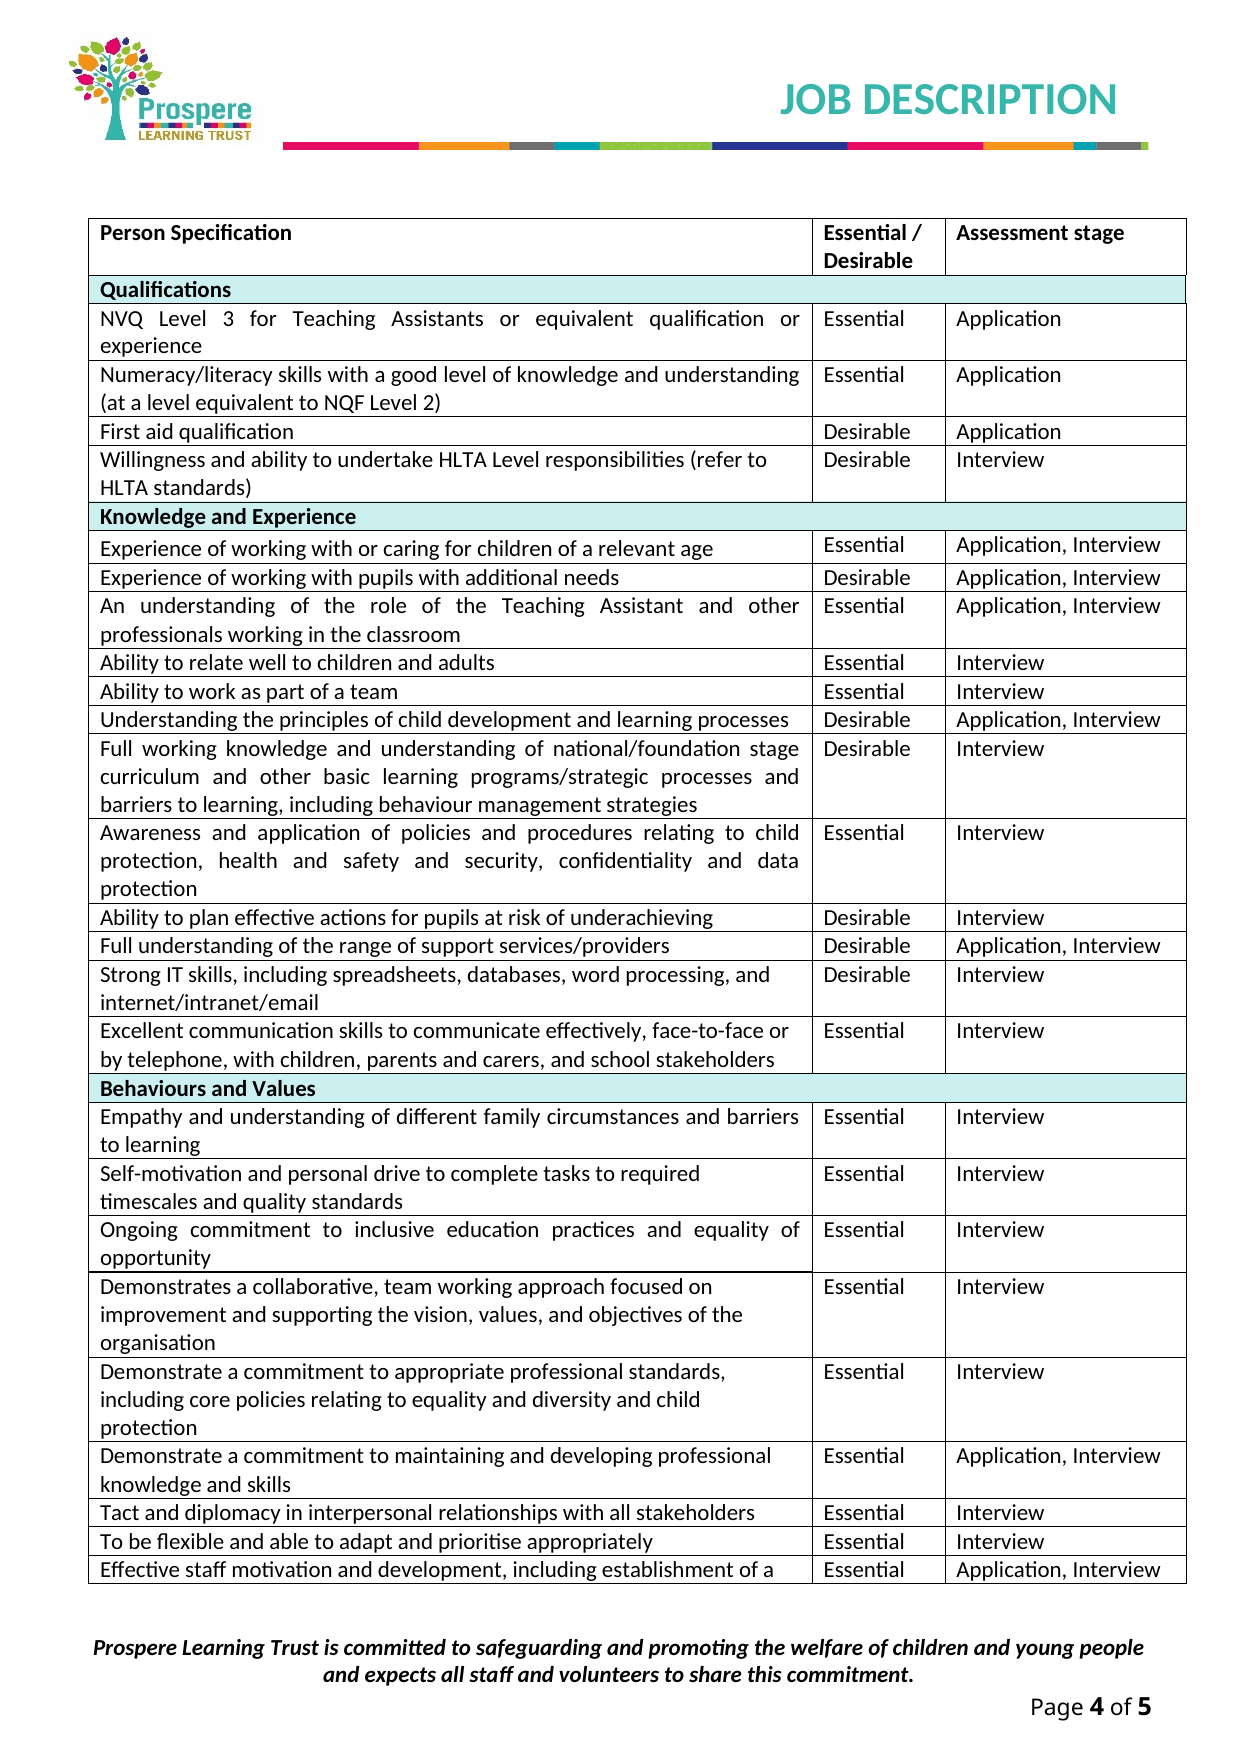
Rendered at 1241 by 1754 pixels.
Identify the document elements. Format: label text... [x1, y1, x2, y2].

table_cell Essential [813, 592, 945, 648]
table_cell Essential [813, 677, 945, 705]
table_cell Essential [813, 1527, 945, 1555]
table_cell Ability to work as part of a team [89, 677, 812, 705]
table_cell Qualifications [89, 276, 1185, 303]
table_cell Interview [946, 734, 1186, 818]
table_cell Strong IT skills, including spreadsheets, databases, word processing, and internet/intranet/email [89, 961, 812, 1016]
table_cell Behaviours and Values [89, 1074, 1186, 1102]
table_cell Essential [813, 304, 945, 360]
table_cell Interview [946, 904, 1186, 931]
table_cell Interview [946, 1499, 1186, 1526]
table_cell Demonstrates a collaborative, team working approach focused on improvement and supporting the vision, values, and objectives of the organisation [89, 1273, 812, 1357]
table_cell Interview [946, 1358, 1186, 1441]
table_cell Application, Interview [946, 932, 1186, 959]
table_cell Application, Interview [946, 531, 1186, 563]
table_header Essential / Desirable [813, 219, 945, 274]
table_cell Essential [813, 1358, 945, 1441]
table_cell Knowledge and Experience [89, 503, 1186, 530]
table_cell Interview [946, 1273, 1186, 1357]
table_cell Essential [813, 1159, 945, 1215]
table_cell Application [946, 361, 1186, 416]
table_cell Understanding the principles of child development and learning processes [89, 706, 812, 733]
table_cell Demonstrate a commitment to maintaining and developing professional knowledge and skills [89, 1442, 812, 1498]
table_cell Effective staff motivation and development, including establishment of a positive performance management culture [89, 1556, 812, 1583]
table_cell Essential [813, 1017, 945, 1073]
table_cell Ongoing commitment to inclusive education practices and equality of opportunity [89, 1216, 812, 1271]
table_cell To be flexible and able to adapt and prioritise appropriately [89, 1527, 812, 1555]
table_cell Essential [813, 1556, 945, 1583]
table_cell Desirable [813, 417, 945, 445]
table_cell Interview [946, 446, 1186, 501]
table_cell NVQ Level 3 for Teaching Assistants or equivalent qualification or experience [89, 304, 812, 360]
table_cell Tact and diplomacy in interpersonal relationships with all stakeholders [89, 1499, 812, 1526]
table_cell Awareness and application of policies and procedures relating to child protection, health and safety and security, confidentiality and data protection [89, 819, 812, 902]
table_cell Desirable [813, 446, 945, 501]
table_cell Application [946, 417, 1186, 445]
table_cell Essential [813, 1499, 945, 1526]
table_cell Essential [813, 531, 945, 563]
table_cell Ability to plan effective actions for pupils at risk of underachieving [89, 904, 812, 931]
picture [282, 142, 1149, 150]
table_cell Desirable [813, 932, 945, 959]
table_cell Essential [813, 819, 945, 902]
table_cell Experience of working with or caring for children of a relevant age [89, 531, 812, 563]
table_cell Numeracy/literacy skills with a good level of knowledge and understanding (at a level equivalent to NQF Level 2) [89, 361, 812, 416]
table_cell Interview [946, 677, 1186, 705]
picture [50, 26, 268, 149]
table_cell Interview [946, 1216, 1186, 1271]
table_cell Application, Interview [946, 706, 1186, 733]
table_cell Excellent communication skills to communicate effectively, face-to-face or by telephone, with children, parents and carers, and school stakeholders [89, 1017, 812, 1073]
table_cell Application, Interview [946, 592, 1186, 648]
table_cell Interview [946, 649, 1186, 676]
table_cell Desirable [813, 564, 945, 591]
table_cell Interview [946, 1103, 1186, 1158]
table_cell Interview [946, 1017, 1186, 1073]
table_header Person Specification [89, 219, 812, 274]
table_cell Application [946, 304, 1186, 360]
table_cell Desirable [813, 734, 945, 818]
table_cell Interview [946, 819, 1186, 902]
table_header Assessment stage [946, 219, 1186, 274]
table_cell Essential [813, 1216, 945, 1271]
table_cell Essential [813, 1103, 945, 1158]
table_cell Essential [813, 649, 945, 676]
table_cell Application, Interview [946, 1442, 1186, 1498]
table_cell Interview [946, 961, 1186, 1016]
table_cell Application, Interview [946, 564, 1186, 591]
table_cell An understanding of the role of the Teaching Assistant and other professionals working in the classroom [89, 592, 812, 648]
table_cell Essential [813, 361, 945, 416]
table_cell Experience of working with pupils with additional needs [89, 564, 812, 591]
table_cell Interview [946, 1159, 1186, 1215]
table_cell Demonstrate a commitment to appropriate professional standards, including core policies relating to equality and diversity and child protection [89, 1358, 812, 1441]
table_cell Desirable [813, 904, 945, 931]
table_cell Essential [813, 1273, 945, 1357]
table_cell First aid qualification [89, 417, 812, 445]
table_cell Full understanding of the range of support services/providers [89, 932, 812, 959]
table_cell Essential [813, 1442, 945, 1498]
table_cell Full working knowledge and understanding of national/foundation stage curriculum and other basic learning programs/strategic processes and barriers to learning, including behaviour management strategies [89, 734, 812, 818]
table_cell Desirable [813, 706, 945, 733]
table_cell Willingness and ability to undertake HLTA Level responsibilities (refer to HLTA standards) [89, 446, 812, 501]
table_cell Ability to relate well to children and adults [89, 649, 812, 676]
table_cell Desirable [813, 961, 945, 1016]
table_cell Self-motivation and personal drive to complete tasks to required timescales and quality standards [89, 1159, 812, 1215]
table_cell Interview [946, 1527, 1186, 1555]
table_cell Application, Interview [946, 1556, 1186, 1583]
table_cell Empathy and understanding of different family circumstances and barriers to learning [89, 1103, 812, 1158]
